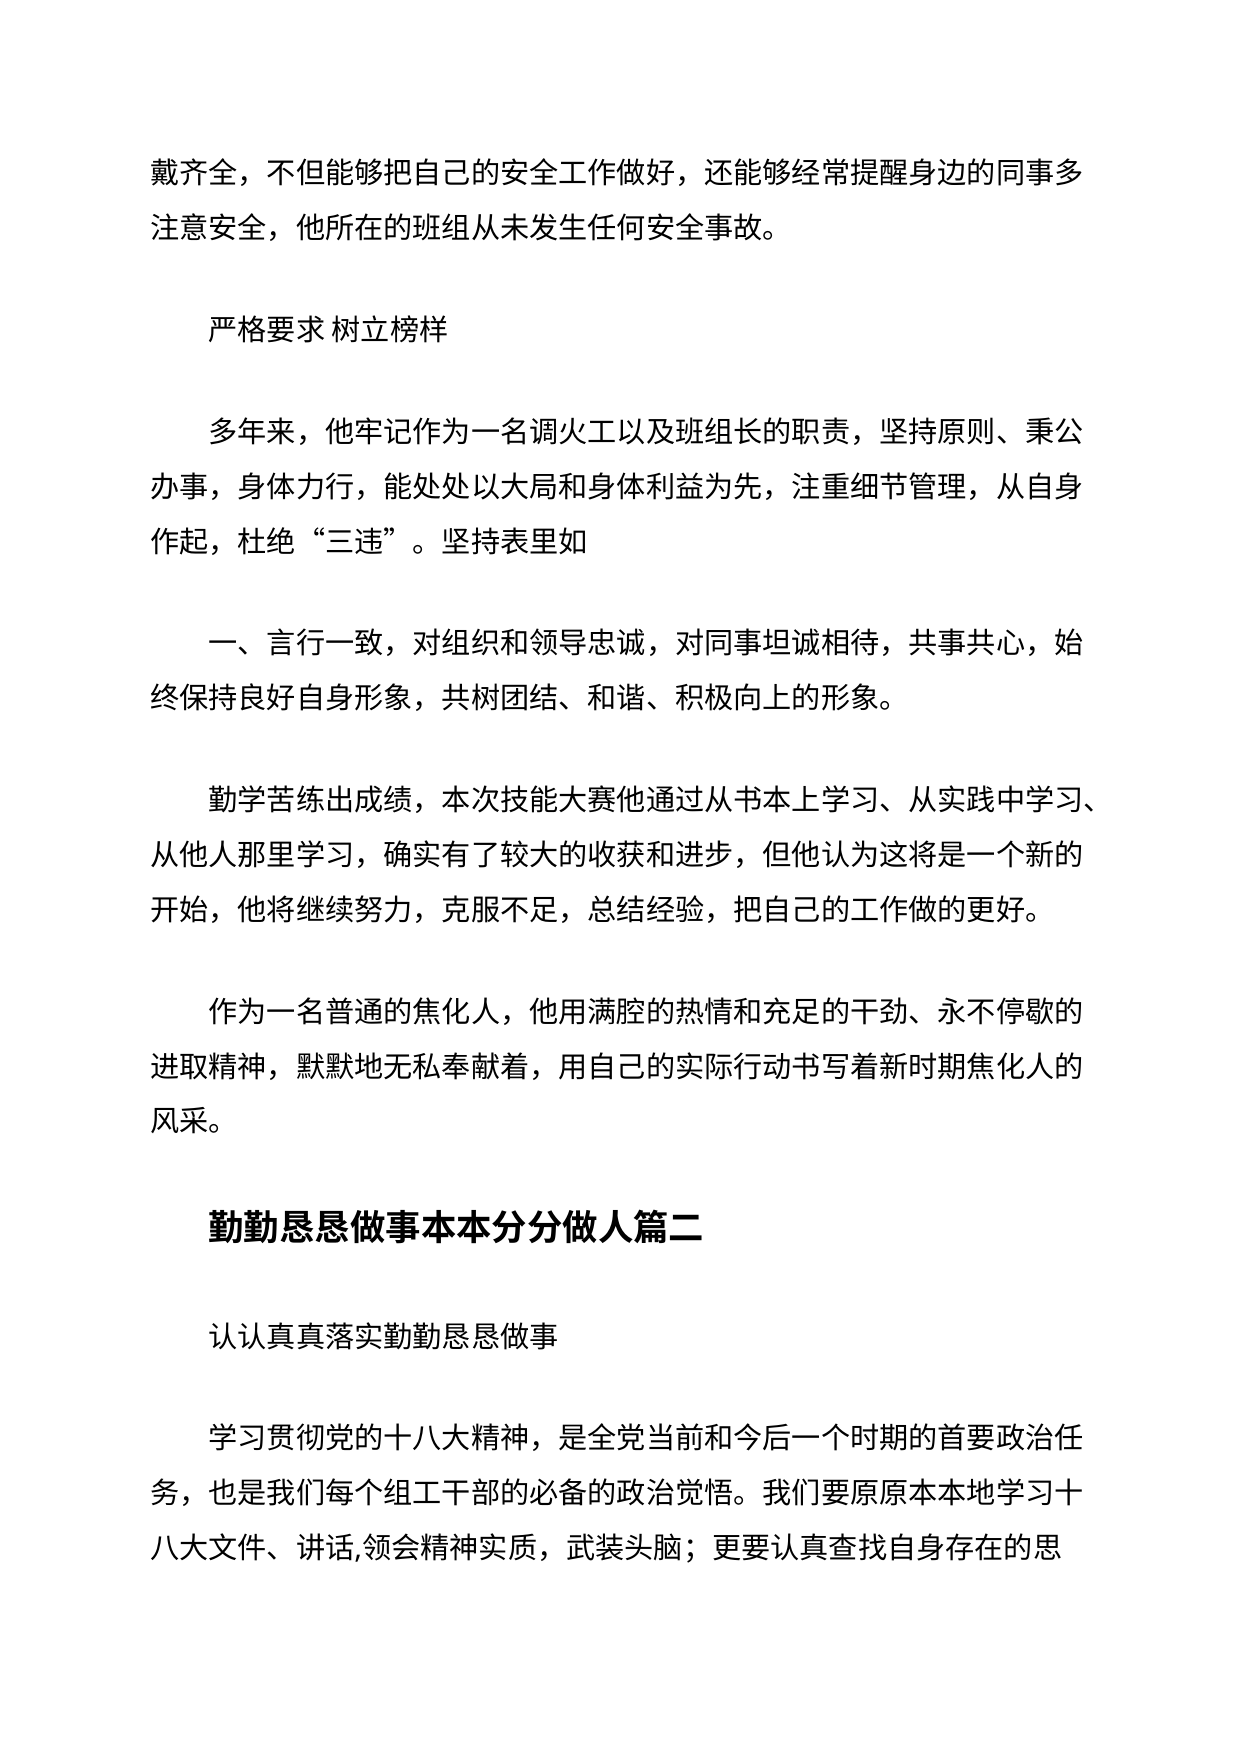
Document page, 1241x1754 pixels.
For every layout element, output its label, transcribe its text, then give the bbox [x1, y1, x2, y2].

text 作为一名普通的焦化人，他用满腔的热情和充足的干劲、永不停歇的进取精神，默默地无私奉献着，用自己的实际行动书写着新时期焦化人的风采。 [150, 988, 1090, 1140]
text 一、言行一致，对组织和领导忠诚，对同事坦诚相待，共事共心，始终保持良好自身形象，共树团结、和谐、积极向上的形象。 [150, 620, 1090, 717]
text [150, 1415, 1090, 1567]
text 勤勤恳恳做事本本分分做人篇二 [150, 1200, 1090, 1251]
text 认认真真落实勤勤恳恳做事 [150, 1313, 1090, 1356]
text 多年来，他牢记作为一名调火工以及班组长的职责，坚持原则、秉公办事，身体力行，能处处以大局和身体利益为先，注重细节管理，从自身作起，杜绝“三违”。坚持表里如 [150, 408, 1090, 561]
text 勤学苦练出成绩，本次技能大赛他通过从书本上学习、从实践中学习、从他人那里学习，确实有了较大的收获和进步，但他认为这将是一个新的开始，他将继续努力，克服不足，总结经验，把自己的工作做的更好。 [150, 777, 1090, 929]
text 严格要求 树立榜样 [150, 307, 1090, 349]
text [150, 150, 1090, 247]
